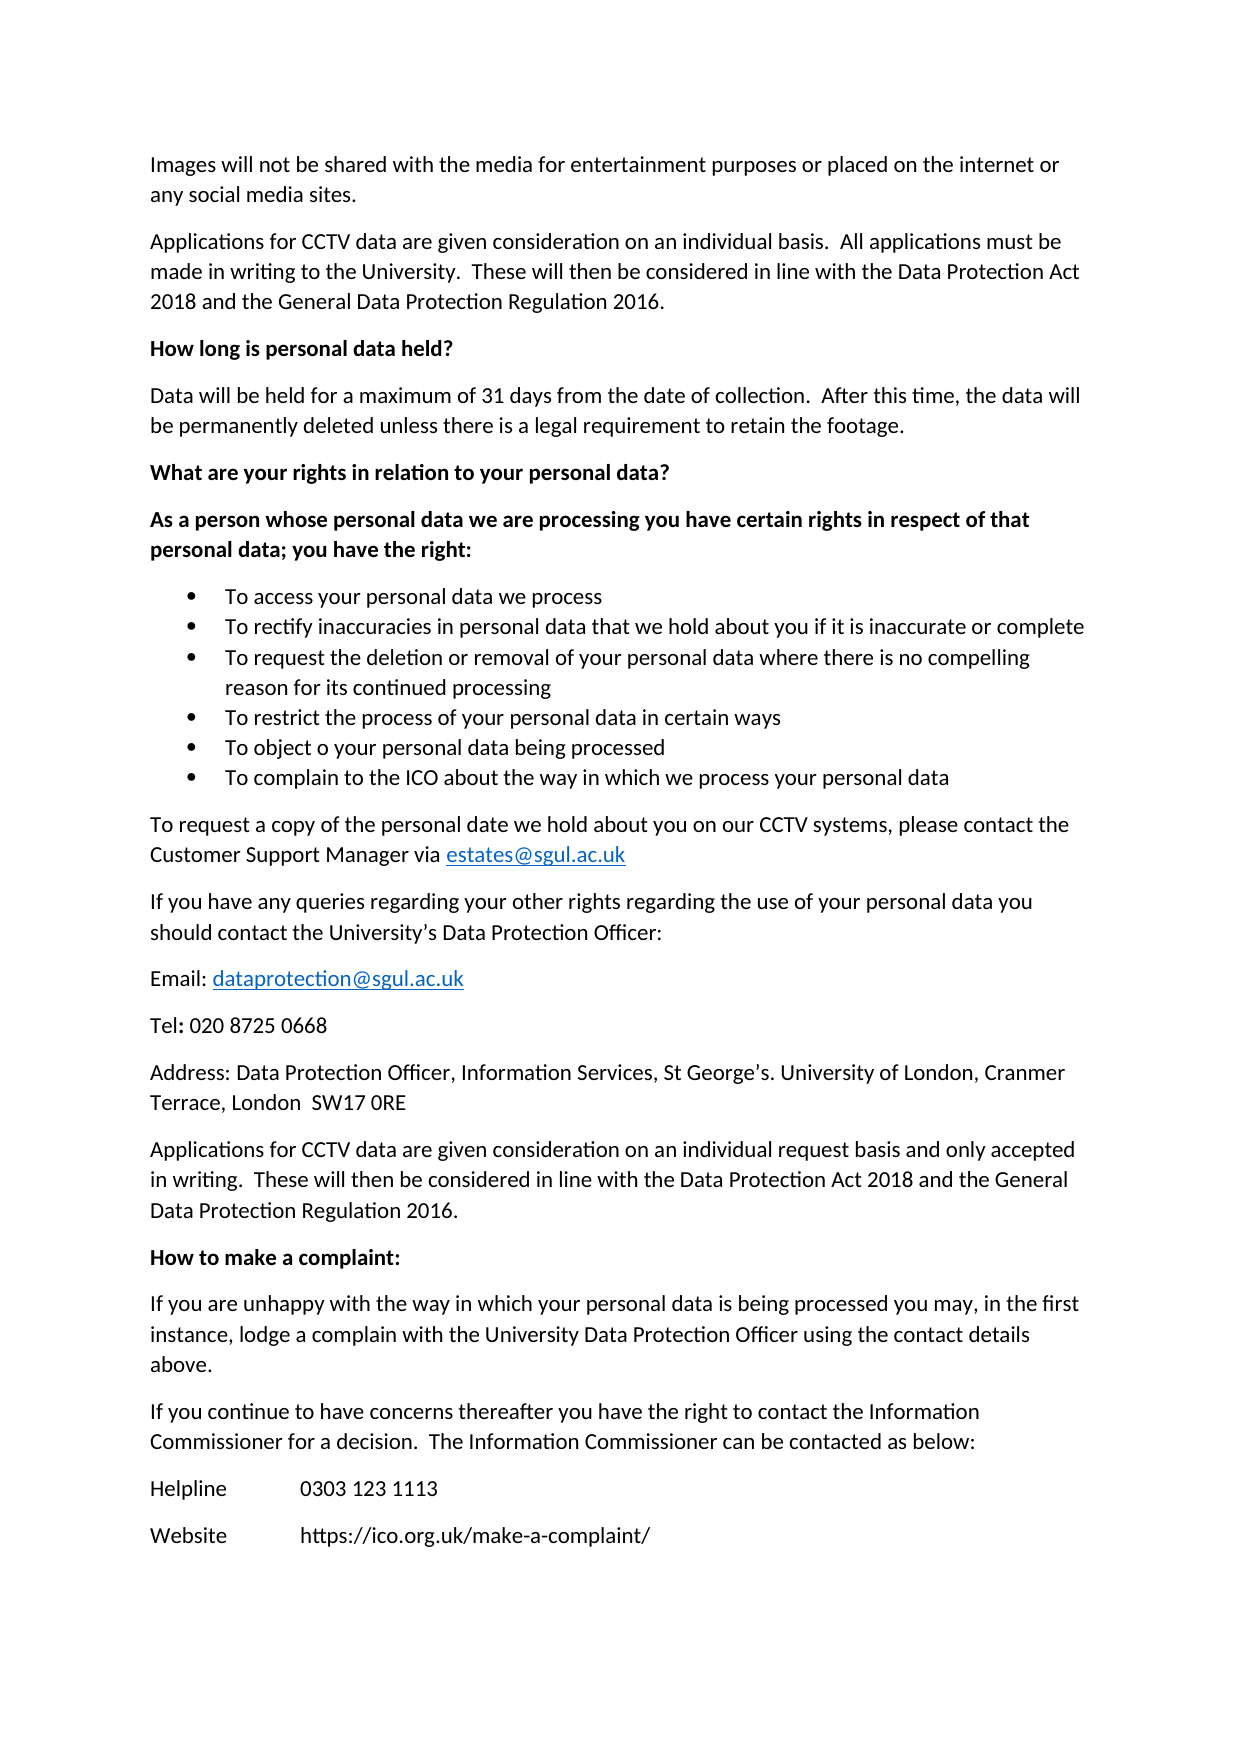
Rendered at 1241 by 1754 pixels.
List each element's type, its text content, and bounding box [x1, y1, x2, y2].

text Applications for CCTV data are given consideration on an individual basis. All applications must be made in writing to the University. These will then be considered in line with the Data Protection Act 2018 and the General Data Protection Regulation 2016. [150, 227, 1090, 316]
text Applications for CCTV data are given consideration on an individual request basis and only accepted in writing. These will then be considered in line with the Data Protection Act 2018 and the General Data Protection Regulation 2016. [150, 1135, 1090, 1224]
list To restrict the process of your personal data in certain ways [187, 703, 1090, 731]
text Email: dataprotection@sgul.ac.uk [150, 964, 1090, 993]
text How to make a complaint: [150, 1243, 1090, 1271]
text Tel: 020 8725 0668 [150, 1011, 1090, 1039]
list To request the deletion or removal of your personal data where there is no compelling reason for its continued processing [187, 643, 1090, 701]
text If you continue to have concerns thereafter you have the right to contact the Information Commissioner for a decision. The Information Commissioner can be contacted as below: [150, 1397, 1090, 1455]
text What are your rights in relation to your personal data? [150, 458, 1090, 486]
text If you have any queries regarding your other rights regarding the use of your personal data you should contact the University’s Data Protection Officer: [150, 887, 1090, 946]
list To object o your personal data being processed [187, 733, 1090, 761]
text Website https://ico.org.uk/make-a-complaint/ [150, 1521, 1090, 1549]
text As a person whose personal data we are processing you have certain rights in respect of that personal data; you have the right: [150, 505, 1090, 563]
text To request a copy of the personal date we hold about you on our CCTV systems, please contact the Customer Support Manager via estates@sgul.ac.uk [150, 810, 1090, 869]
list To complain to the ICO about the way in which we process your personal data [187, 763, 1090, 792]
text If you are unhappy with the way in which your personal data is being processed you may, in the first instance, lodge a complain with the University Data Protection Officer using the contact details above. [150, 1289, 1090, 1378]
text Helpline 0303 123 1113 [150, 1474, 1090, 1502]
list To access your personal data we process [187, 582, 1090, 610]
text Data will be held for a maximum of 31 days from the date of collection. After this time, the data will be permanently deleted unless there is a legal requirement to retain the footage. [150, 381, 1090, 439]
text Address: Data Protection Officer, Information Services, St George’s. University of London, Cranmer Terrace, London SW17 0RE [150, 1058, 1090, 1117]
list To rectify inaccuracies in personal data that we hold about you if it is inaccurate or complete [187, 612, 1090, 641]
text How long is personal data held? [150, 334, 1090, 362]
text Images will not be shared with the media for entertainment purposes or placed on the internet or any social media sites. [150, 150, 1090, 208]
